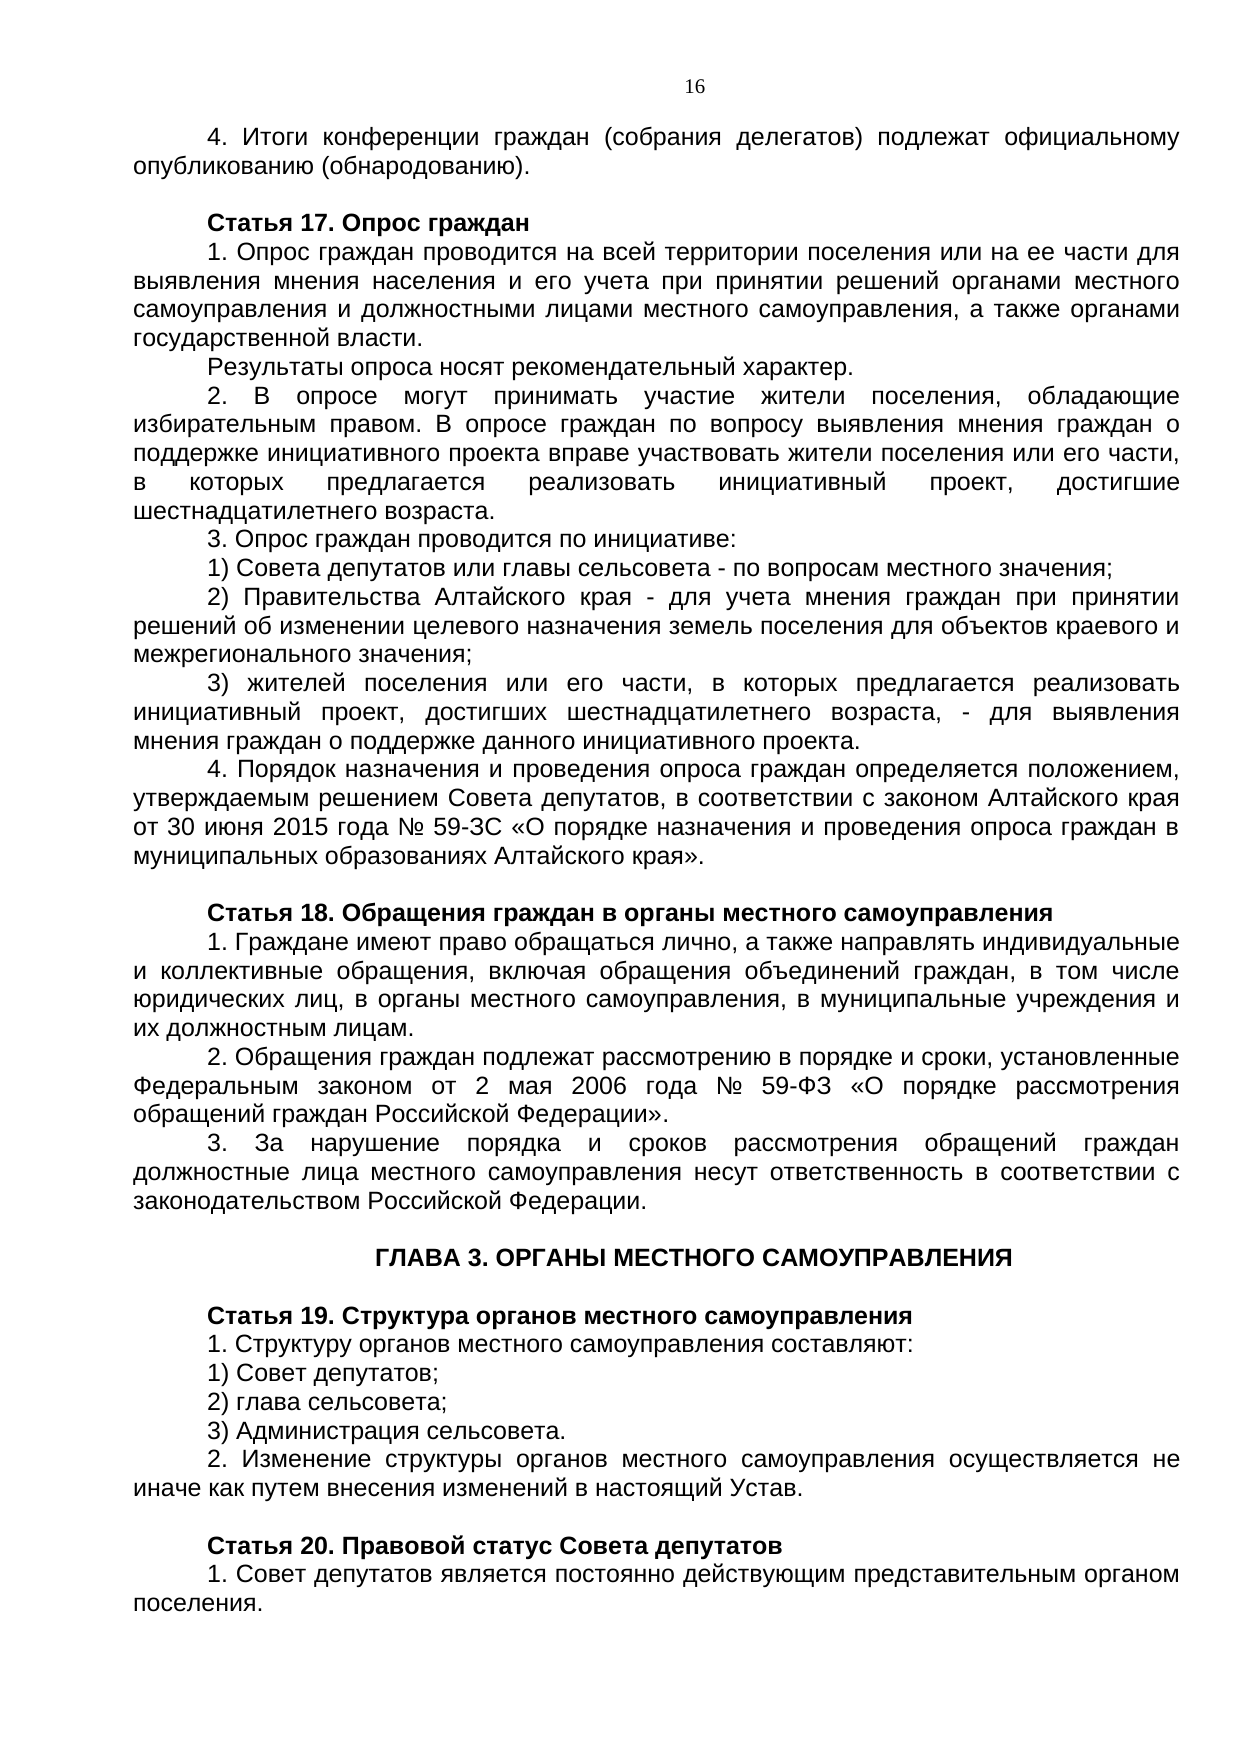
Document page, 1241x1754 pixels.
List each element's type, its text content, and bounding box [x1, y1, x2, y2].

subtitle Статья 17. Опрос граждан [133, 208, 1181, 237]
text 2. Обращения граждан подлежат рассмотрению в порядке и сроки, установленные Федеральным законом от 2 мая 2006 года № 59-ФЗ «О порядке рассмотрения обращений граждан Российской Федерации». [133, 1042, 1181, 1128]
text 1. Структуру органов местного самоуправления составляют: [133, 1329, 1181, 1358]
text 3. Опрос граждан проводится по инициативе: [133, 524, 1181, 553]
text Статья 18. Обращения граждан в органы местного самоуправления [133, 898, 1181, 927]
text 2. В опросе могут принимать участие жители поселения, обладающие избирательным правом. В опросе граждан по вопросу выявления мнения граждан о поддержке инициативного проекта вправе участвовать жители поселения или его части, в которых предлагается реализовать инициативный проект, достигшие шестнадцатилетнего возраста. [133, 381, 1181, 524]
text 2) глава сельсовета; [133, 1387, 1181, 1416]
text 1. Опрос граждан проводится на всей территории поселения или на ее части для выявления мнения населения и его учета при принятии решений органами местного самоуправления и должностными лицами местного самоуправления, а также органами государственной власти. [133, 237, 1181, 352]
text 1. Граждане имеют право обращаться лично, а также направлять индивидуальные и коллективные обращения, включая обращения объединений граждан, в том числе юридических лиц, в органы местного самоуправления, в муниципальные учреждения и их должностным лицам. [133, 927, 1181, 1042]
text 3) Администрация сельсовета. [133, 1416, 1181, 1444]
text 2. Изменение структуры органов местного самоуправления осуществляется не иначе как путем внесения изменений в настоящий Устав. [133, 1444, 1181, 1502]
text 4. Итоги конференции граждан (собрания делегатов) подлежат официальному опубликованию (обнародованию). [133, 122, 1181, 179]
subtitle Статья 20. Правовой статус Совета депутатов [133, 1531, 1181, 1559]
text 3) жителей поселения или его части, в которых предлагается реализовать инициативный проект, достигших шестнадцатилетнего возраста, - для выявления мнения граждан о поддержке данного инициативного проекта. [133, 668, 1181, 754]
text 2) Правительства Алтайского края - для учета мнения граждан при принятии решений об изменении целевого назначения земель поселения для объектов краевого и межрегионального значения; [133, 582, 1181, 668]
text Результаты опроса носят рекомендательный характер. [133, 352, 1181, 381]
text 1) Совет депутатов; [133, 1358, 1181, 1387]
subtitle ГЛАВА 3. ОРГАНЫ МЕСТНОГО САМОУПРАВЛЕНИЯ [133, 1243, 1181, 1272]
subtitle Статья 19. Структура органов местного самоуправления [133, 1301, 1181, 1329]
text 4. Порядок назначения и проведения опроса граждан определяется положением, утверждаемым решением Совета депутатов, в соответствии с законом Алтайского края от 30 июня 2015 года № 59-ЗС «О порядке назначения и проведения опроса граждан в муниципальных образованиях Алтайского края». [133, 754, 1181, 869]
text 1. Совет депутатов является постоянно действующим представительным органом поселения. [133, 1559, 1181, 1617]
text 1) Совета депутатов или главы сельсовета - по вопросам местного значения; [133, 553, 1181, 582]
text 3. За нарушение порядка и сроков рассмотрения обращений граждан должностные лица местного самоуправления несут ответственность в соответствии с законодательством Российской Федерации. [133, 1128, 1181, 1214]
